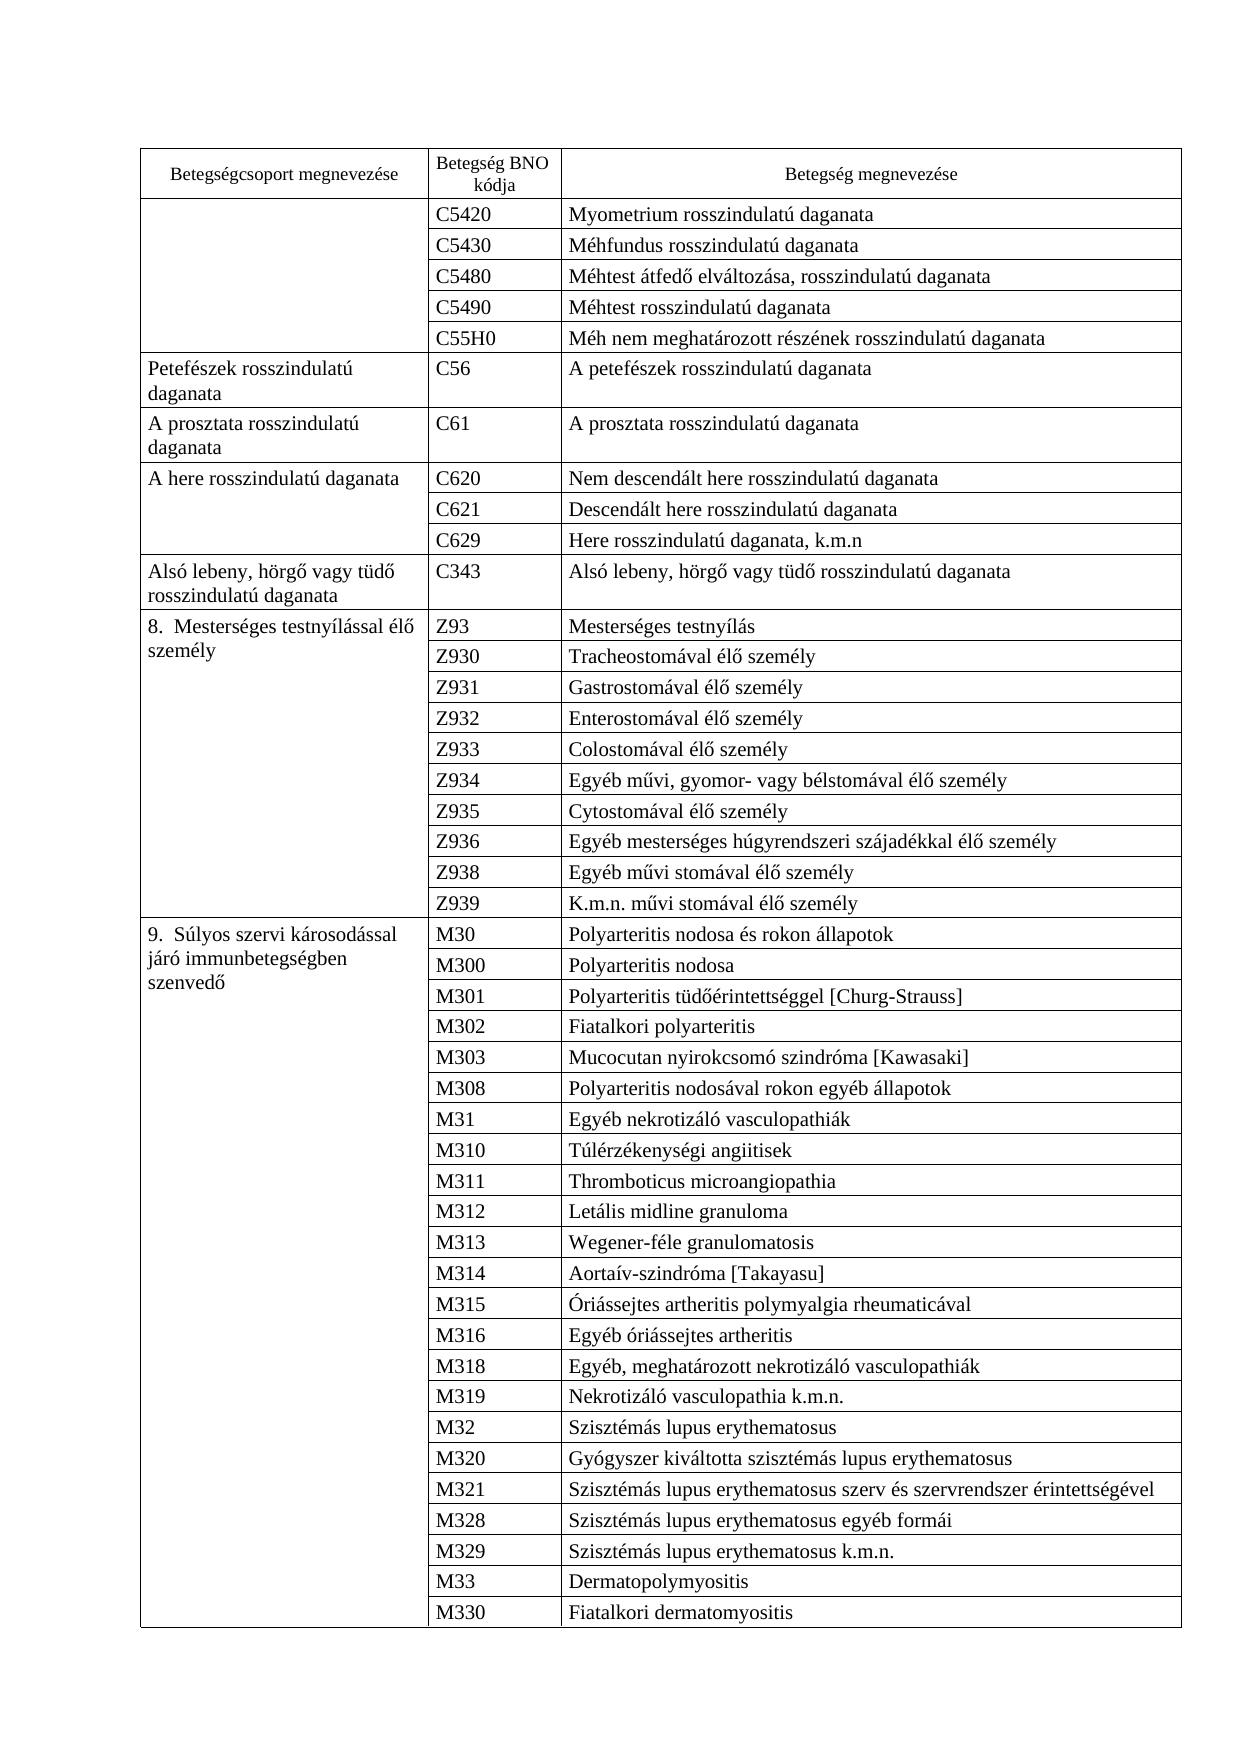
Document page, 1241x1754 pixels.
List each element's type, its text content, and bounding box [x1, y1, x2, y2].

table_cell Nekrotizáló vasculopathia k.m.n. [562, 1381, 1181, 1411]
table_cell Z93 [429, 610, 561, 640]
table_cell Z933 [429, 733, 561, 763]
table_header Betegség megnevezése [562, 149, 1181, 197]
table_cell Egyéb nekrotizáló vasculopathiák [562, 1103, 1181, 1133]
table_cell Colostomával élő személy [562, 733, 1181, 763]
table_cell Gyógyszer kiváltotta szisztémás lupus erythematosus [562, 1443, 1181, 1472]
table_cell C620 [429, 463, 561, 492]
table_cell Egyéb óriássejtes artheritis [562, 1319, 1181, 1349]
table_cell Dermatopolymyositis [562, 1566, 1181, 1596]
table_cell M328 [429, 1504, 561, 1534]
table_cell Fiatalkori dermatomyositis [562, 1597, 1181, 1626]
table_cell Polyarteritis tüdőérintettséggel [Churg-Strauss] [562, 980, 1181, 1010]
table_cell M33 [429, 1566, 561, 1596]
table_cell Z936 [429, 826, 561, 856]
table_cell M329 [429, 1535, 561, 1565]
table_cell A prosztata rosszindulatú daganata [562, 408, 1181, 461]
table_cell Descendált here rosszindulatú daganata [562, 493, 1181, 523]
table_cell A petefészek rosszindulatú daganata [562, 353, 1181, 407]
table_header Betegség BNO kódja [429, 149, 561, 197]
table_cell Here rosszindulatú daganata, k.m.n [562, 524, 1181, 554]
table_cell Wegener-féle granulomatosis [562, 1227, 1181, 1256]
table_cell Méhfundus rosszindulatú daganata [562, 229, 1181, 259]
table_cell Z934 [429, 764, 561, 794]
table_cell M330 [429, 1597, 561, 1626]
table_cell Egyéb mesterséges húgyrendszeri szájadékkal élő személy [562, 826, 1181, 856]
table_cell Cytostomával élő személy [562, 795, 1181, 825]
table_cell C5480 [429, 260, 561, 290]
table_cell Enterostomával élő személy [562, 703, 1181, 732]
table_cell M30 [429, 918, 561, 948]
table_cell Tracheostomával élő személy [562, 641, 1181, 671]
table_cell M308 [429, 1073, 561, 1102]
table_cell M300 [429, 949, 561, 979]
table_cell C5420 [429, 199, 561, 228]
table_cell K.m.n. művi stomával élő személy [562, 888, 1181, 917]
table_cell Gastrostomával élő személy [562, 672, 1181, 701]
table_cell C5490 [429, 291, 561, 321]
table_cell M311 [429, 1165, 561, 1195]
table_cell Z932 [429, 703, 561, 732]
table_cell Szisztémás lupus erythematosus egyéb formái [562, 1504, 1181, 1534]
table_cell Méhtest rosszindulatú daganata [562, 291, 1181, 321]
table_cell Alsó lebeny, hörgő vagy tüdő rosszindulatú daganata [562, 555, 1181, 609]
table_cell M314 [429, 1258, 561, 1287]
table_cell M301 [429, 980, 561, 1010]
table_cell Szisztémás lupus erythematosus k.m.n. [562, 1535, 1181, 1565]
table_cell Myometrium rosszindulatú daganata [562, 199, 1181, 228]
table_cell M321 [429, 1473, 561, 1503]
table_cell Méhtest átfedő elváltozása, rosszindulatú daganata [562, 260, 1181, 290]
table_cell Z930 [429, 641, 561, 671]
table_cell Alsó lebeny, hörgő vagy tüdő rosszindulatú daganata [141, 555, 428, 609]
table_cell Fiatalkori polyarteritis [562, 1011, 1181, 1041]
table_cell C629 [429, 524, 561, 554]
table_cell Aortaív-szindróma [Takayasu] [562, 1258, 1181, 1287]
table_cell M318 [429, 1350, 561, 1380]
table_cell Egyéb művi, gyomor- vagy bélstomával élő személy [562, 764, 1181, 794]
table_cell M315 [429, 1288, 561, 1318]
table_cell M303 [429, 1042, 561, 1071]
table_cell 9. Súlyos szervi károsodással járó immunbetegségben szenvedő [141, 918, 428, 1626]
table_header Betegségcsoport megnevezése [141, 149, 428, 197]
table_cell Z931 [429, 672, 561, 701]
table_cell A here rosszindulatú daganata [141, 463, 428, 554]
table_cell C5430 [429, 229, 561, 259]
table_cell Egyéb művi stomával élő személy [562, 857, 1181, 886]
table_cell Mucocutan nyirokcsomó szindróma [Kawasaki] [562, 1042, 1181, 1071]
table_cell M312 [429, 1196, 561, 1226]
table_cell Polyarteritis nodosa [562, 949, 1181, 979]
table_cell Szisztémás lupus erythematosus [562, 1412, 1181, 1441]
table_cell Z935 [429, 795, 561, 825]
table_cell M302 [429, 1011, 561, 1041]
table_cell Egyéb, meghatározott nekrotizáló vasculopathiák [562, 1350, 1181, 1380]
table_cell C61 [429, 408, 561, 461]
table_cell Túlérzékenységi angiitisek [562, 1134, 1181, 1164]
table_cell Óriássejtes artheritis polymyalgia rheumaticával [562, 1288, 1181, 1318]
table_cell M32 [429, 1412, 561, 1441]
table_cell C56 [429, 353, 561, 407]
table_cell Z939 [429, 888, 561, 917]
table_cell Thromboticus microangiopathia [562, 1165, 1181, 1195]
table_cell Z938 [429, 857, 561, 886]
table_cell Letális midline granuloma [562, 1196, 1181, 1226]
table_cell C621 [429, 493, 561, 523]
table_cell 8. Mesterséges testnyílással élő személy [141, 610, 428, 917]
table_cell M316 [429, 1319, 561, 1349]
table_cell M31 [429, 1103, 561, 1133]
table_cell Petefészek rosszindulatú daganata [141, 353, 428, 407]
table_cell Mesterséges testnyílás [562, 610, 1181, 640]
table_cell Nem descendált here rosszindulatú daganata [562, 463, 1181, 492]
table_cell A prosztata rosszindulatú daganata [141, 408, 428, 461]
table_cell C343 [429, 555, 561, 609]
table_cell Méh nem meghatározott részének rosszindulatú daganata [562, 322, 1181, 352]
table_cell Polyarteritis nodosával rokon egyéb állapotok [562, 1073, 1181, 1102]
table_cell M319 [429, 1381, 561, 1411]
table_cell M310 [429, 1134, 561, 1164]
table_cell C55H0 [429, 322, 561, 352]
table_cell M313 [429, 1227, 561, 1256]
table_cell Polyarteritis nodosa és rokon állapotok [562, 918, 1181, 948]
table_cell M320 [429, 1443, 561, 1472]
table_cell Szisztémás lupus erythematosus szerv és szervrendszer érintettségével [562, 1473, 1181, 1503]
